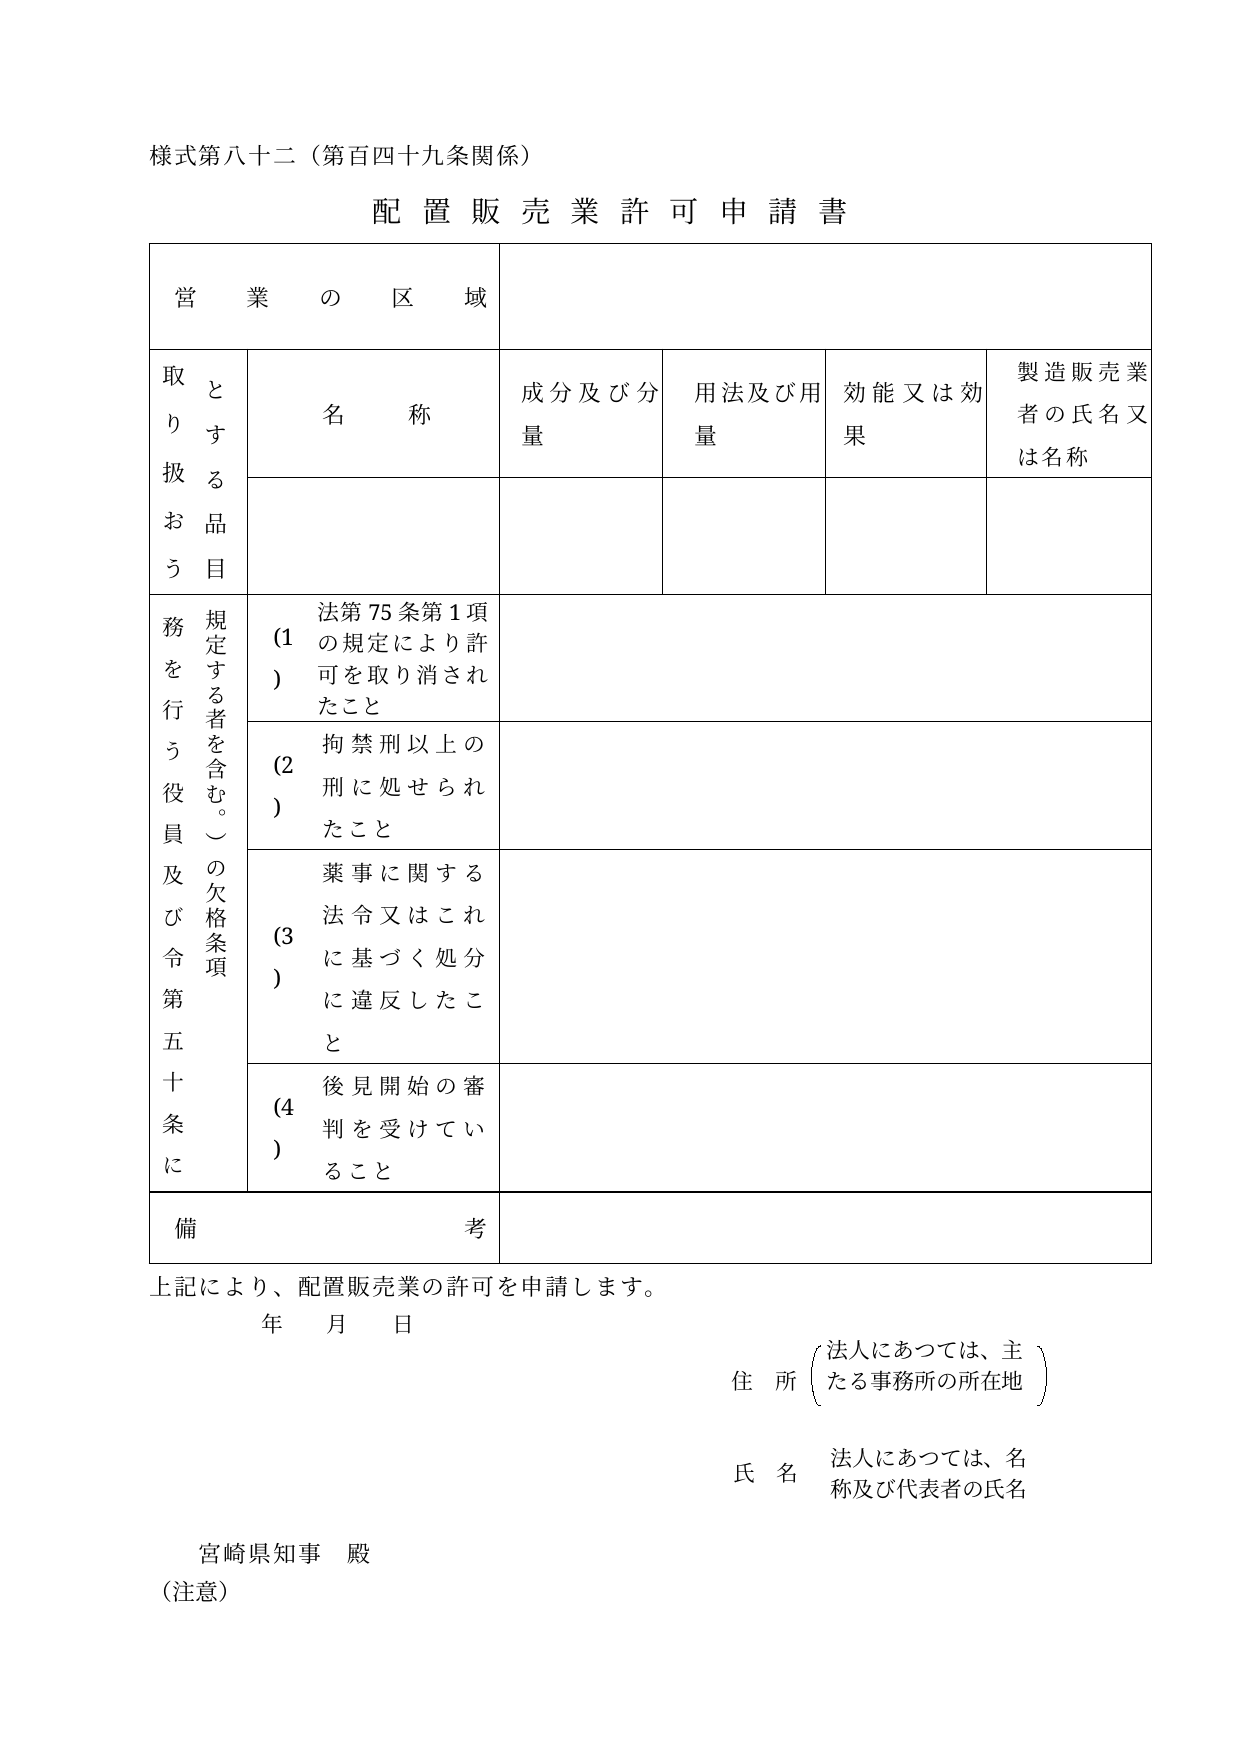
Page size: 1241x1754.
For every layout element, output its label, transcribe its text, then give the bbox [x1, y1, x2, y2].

table_cell 製造販売業者の氏名又は名称 [987, 350, 1151, 477]
table_cell 用法及び用量 [663, 350, 825, 477]
table_cell 名称 [248, 350, 499, 477]
table_cell (3) [248, 850, 307, 1063]
table_cell 拘禁刑以上の刑に処せられたこと [307, 722, 499, 849]
table_cell [826, 478, 986, 594]
text （注意） [149, 1574, 1091, 1607]
text 上記により、配置販売業の許可を申請します。 [149, 1264, 1091, 1307]
table_cell (4) [248, 1064, 307, 1191]
table_header 営業の区域 [150, 244, 499, 348]
text 宮崎県知事 殿 [149, 1531, 1091, 1574]
table_cell [500, 1064, 1151, 1191]
table_cell 法第75条第1項の規定により許可を取り消されたこと [307, 595, 499, 721]
table_cell [500, 478, 662, 594]
table_cell 効能又は効果 [826, 350, 986, 477]
table_cell 後見開始の審判を受けていること [307, 1064, 499, 1191]
table_cell [500, 850, 1151, 1063]
table_cell [663, 478, 825, 594]
table_cell (1) [248, 595, 307, 721]
table_cell [987, 478, 1151, 594]
text 配置販売業許可申請書 [149, 188, 1091, 231]
text 年 月 日 [149, 1307, 1091, 1338]
table_header [500, 244, 1151, 348]
table_cell [248, 478, 499, 594]
table_cell [500, 722, 1151, 849]
text 様式第八十二（第百四十九条関係） [137, 133, 1091, 176]
table_cell とする品目 取り扱おう [150, 350, 247, 594]
table_cell [500, 595, 1151, 721]
table_cell 備考 [150, 1193, 499, 1263]
table_cell 成分及び分量 [500, 350, 662, 477]
table_cell [500, 1193, 1151, 1263]
table_cell 規定する者を含む。）の欠格条項 務を行う役員及び令第五十条に 申請者（法人にあつては、その業 [150, 595, 247, 1191]
table_cell (2) [248, 722, 307, 849]
table_cell 薬事に関する法令又はこれに基づく処分に違反したこと [307, 850, 499, 1063]
